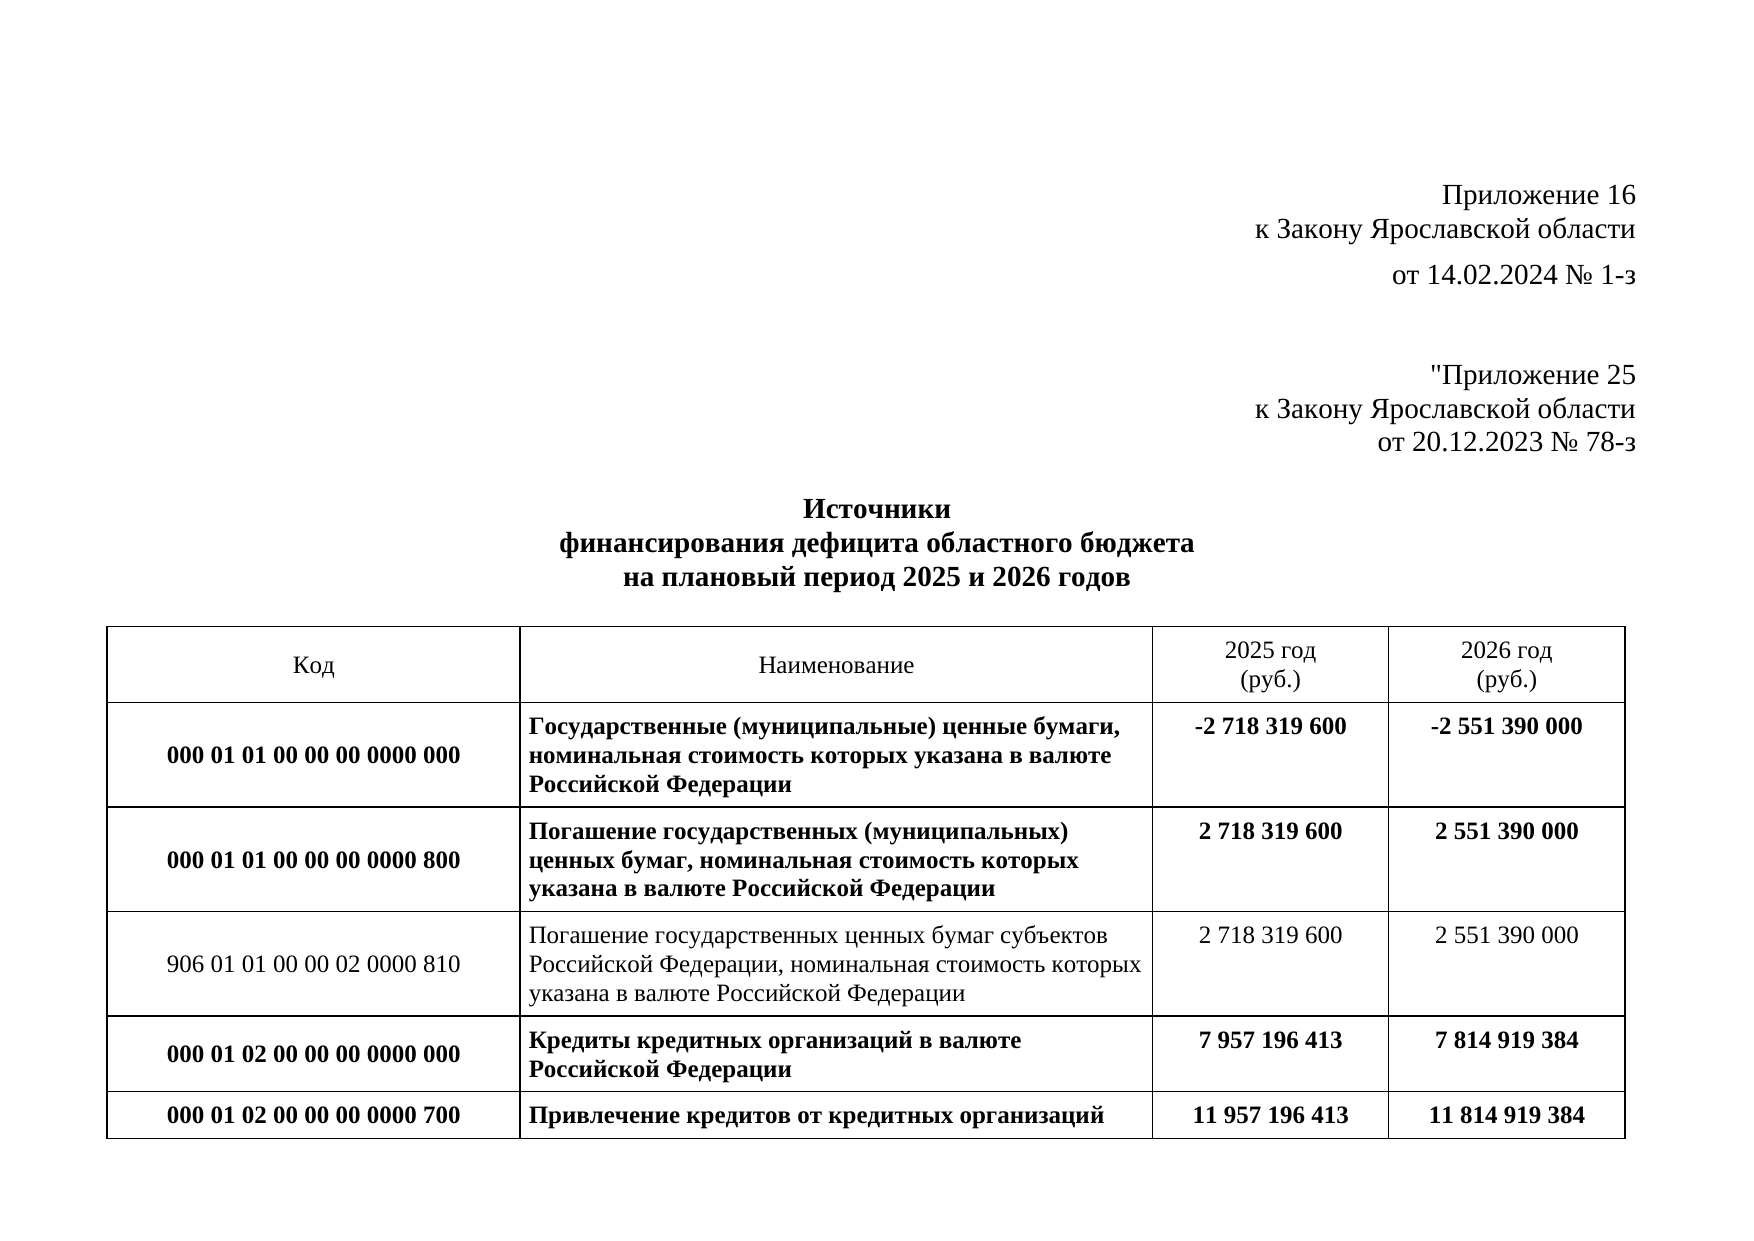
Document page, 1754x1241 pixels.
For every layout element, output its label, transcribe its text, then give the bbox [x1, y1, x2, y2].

table_cell -2 551 390 000 [1389, 703, 1624, 806]
table_cell 000 01 02 00 00 00 0000 000 [108, 1017, 519, 1091]
text Источники [118, 492, 1636, 525]
text финансирования дефицита областного бюджета [118, 525, 1636, 559]
table_cell 2 551 390 000 [1389, 912, 1624, 1015]
table_cell 2 718 319 600 [1153, 912, 1388, 1015]
table_cell Погашение государственных ценных бумаг субъектов Российской Федерации, номинальная стоимость которых указана в валюте Российской Федерации [521, 912, 1152, 1015]
table_header [521, 627, 1152, 702]
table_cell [521, 1092, 1152, 1138]
table_cell 906 01 01 00 00 02 0000 810 [108, 912, 519, 1015]
table_cell 7 957 196 413 [1153, 1017, 1388, 1091]
table_cell 2 551 390 000 [1389, 808, 1624, 911]
table_cell Государственные (муниципальные) ценные бумаги, номинальная стоимость которых указана в валюте Российской Федерации [521, 703, 1152, 806]
table_cell Кредиты кредитных организаций в валюте Российской Федерации [521, 1017, 1152, 1091]
table_cell 000 01 01 00 00 00 0000 000 [108, 703, 519, 806]
table_cell -2 718 319 600 [1153, 703, 1388, 806]
table_cell 2 718 319 600 [1153, 808, 1388, 911]
table_cell 7 814 919 384 [1389, 1017, 1624, 1091]
text на плановый период 2025 и 2026 годов [118, 559, 1636, 592]
text "Приложение 25 [118, 357, 1636, 391]
table_header [108, 627, 519, 702]
table_cell 11 814 919 384 [1389, 1092, 1624, 1138]
text к Закону Ярославской области [118, 211, 1636, 244]
text к Закону Ярославской области [118, 391, 1636, 424]
table_cell 000 01 01 00 00 00 0000 800 [108, 808, 519, 911]
table_cell Погашение государственных (муниципальных) ценных бумаг, номинальная стоимость которых указана в валюте Российской Федерации [521, 808, 1152, 911]
text Приложение 16 [118, 177, 1636, 211]
table_header [1389, 627, 1624, 702]
text от 20.12.2023 № 78-з [118, 424, 1636, 458]
text от 14.02.2024 № 1-з [118, 257, 1636, 290]
table_header [1153, 627, 1388, 702]
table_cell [108, 1092, 519, 1138]
table_cell 11 957 196 413 [1153, 1092, 1388, 1138]
